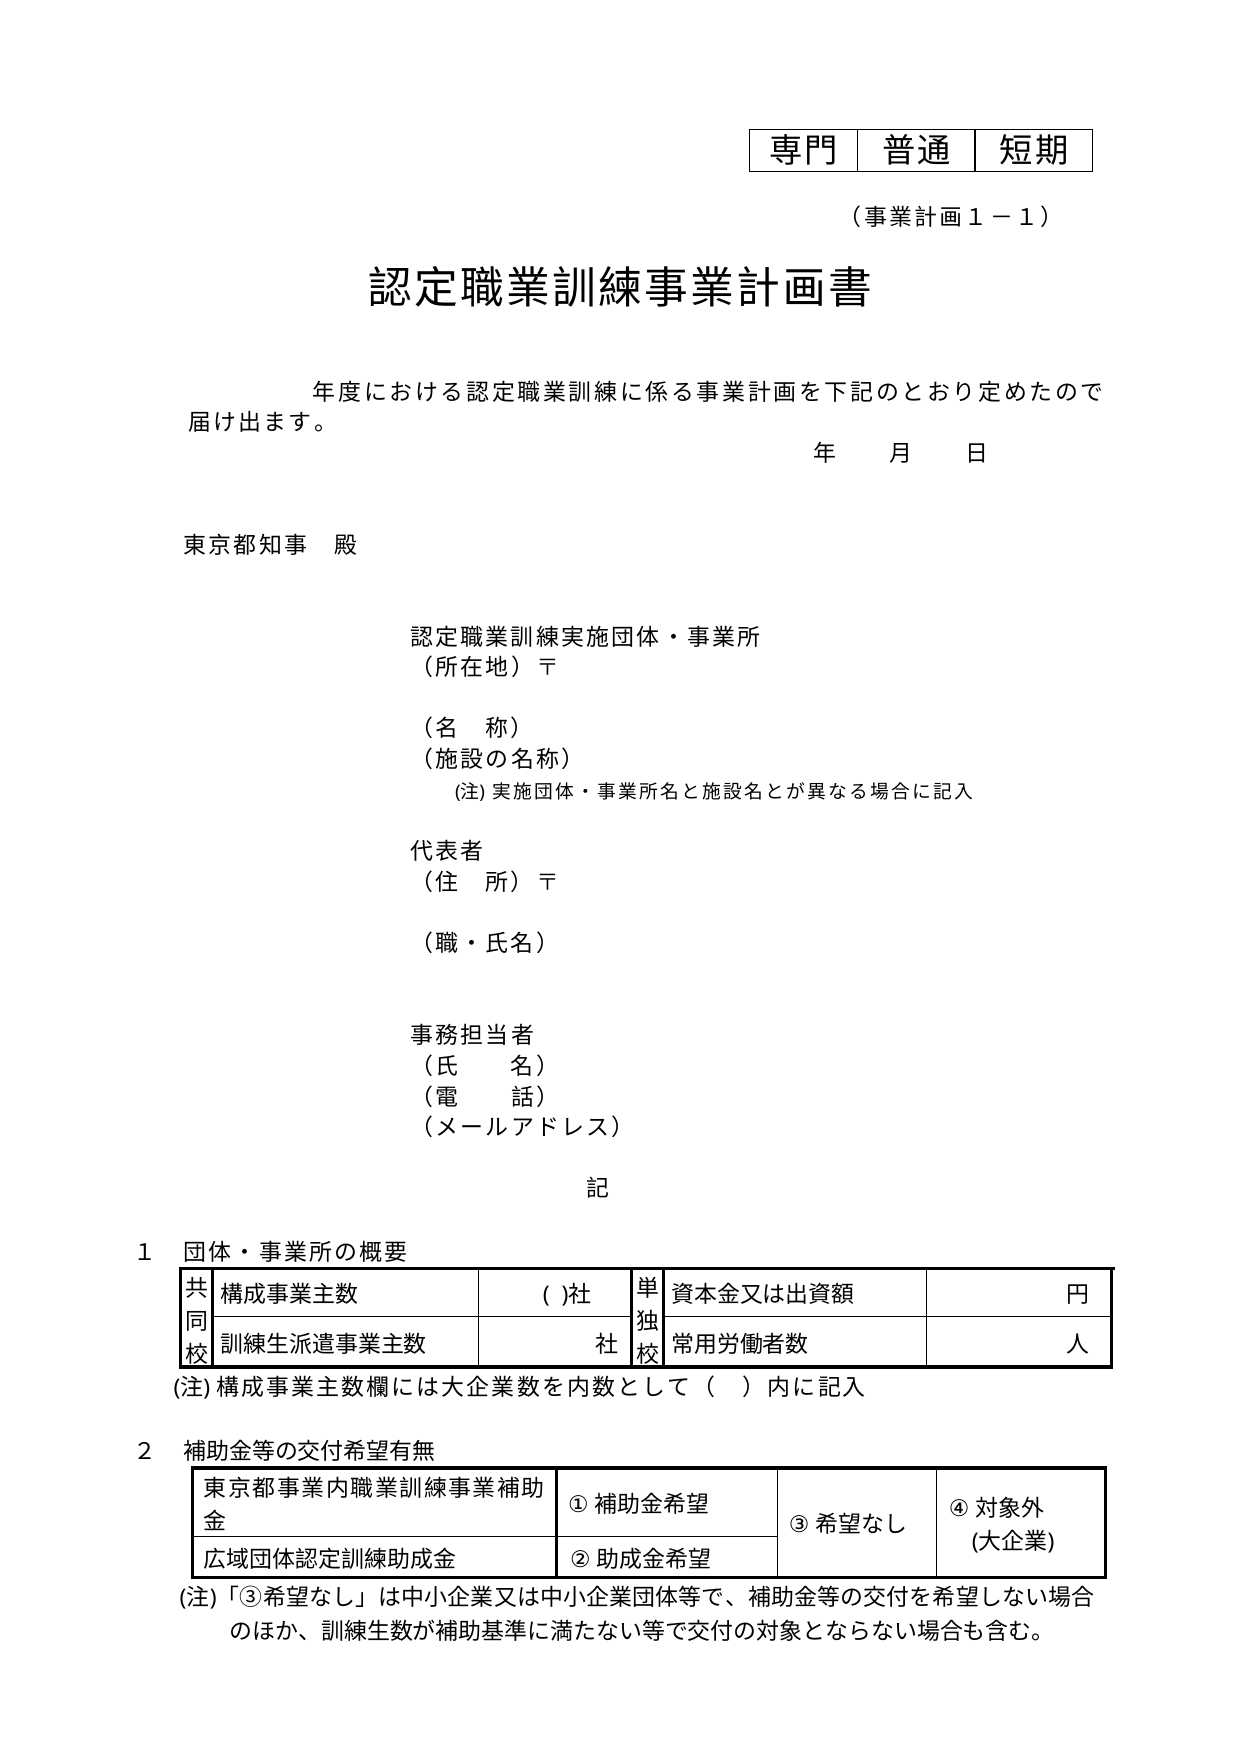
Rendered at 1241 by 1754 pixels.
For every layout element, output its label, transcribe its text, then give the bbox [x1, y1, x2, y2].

text (注) 実施団体・事業所名と施設名とが異なる場合に記入 [455, 773, 1107, 804]
table_header ① 補助金希望 [558, 1470, 777, 1536]
text １ 団体・事業所の概要 [133, 1233, 1107, 1267]
text （所在地）〒 [133, 651, 1107, 682]
table_cell 常用労働者数 [665, 1317, 926, 1365]
table_cell 人 [927, 1317, 1110, 1365]
text 事務担当者 [133, 1019, 1107, 1050]
table_header 東京都事業内職業訓練事業補助金 [194, 1470, 555, 1536]
table_header 短期 [976, 130, 1092, 171]
table_header 共同校 [182, 1270, 211, 1365]
table_header 構成事業主数 [214, 1270, 478, 1316]
table_header ( )社 [479, 1270, 630, 1316]
text （施設の名称） [133, 743, 1107, 773]
text （電 話） [133, 1080, 1107, 1111]
table_header 専門 [750, 130, 857, 171]
table_header 円 [927, 1270, 1110, 1316]
table_header ③ 希望なし [778, 1470, 936, 1576]
text （名 称） [133, 712, 1107, 743]
table_cell ② 助成金希望 [558, 1537, 777, 1576]
text （事業計画１－１） [133, 200, 1163, 231]
table_cell 訓練生派遣事業主数 [214, 1317, 478, 1365]
table_cell 社 [479, 1317, 630, 1365]
text 認定職業訓練事業計画書 [133, 262, 1107, 314]
text (注)「③希望なし」は中小企業又は中小企業団体等で、補助金等の交付を希望しない場合のほか、訓練生数が補助基準に満たない等で交付の対象とならない場合も含む。 [133, 1579, 1098, 1646]
text 代表者 [133, 835, 1107, 865]
text 年度における認定職業訓練に係る事業計画を下記のとおり定めたので届け出ます。 [133, 375, 1107, 437]
text 記 [133, 1172, 1107, 1203]
table_header 普通 [858, 130, 974, 171]
text 年 月 日 [133, 437, 1107, 467]
table_cell 広域団体認定訓練助成金 [194, 1537, 555, 1576]
text (注) 構成事業主数欄には大企業数を内数として（ ）内に記入 [165, 1368, 1107, 1402]
text ２ 補助金等の交付希望有無 [133, 1433, 1107, 1466]
table_header ④ 対象外 (大企業) [937, 1470, 1104, 1576]
text 認定職業訓練実施団体・事業所 [133, 620, 1107, 651]
table_header 資本金又は出資額 [665, 1270, 926, 1316]
text （メールアドレス） [133, 1111, 1107, 1142]
table_header 単 独 校 [633, 1270, 662, 1365]
text （氏 名） [133, 1050, 1107, 1080]
text （住 所）〒 [133, 865, 1107, 896]
text （職・氏名） [133, 927, 1107, 957]
text 東京都知事 殿 [133, 528, 1107, 559]
